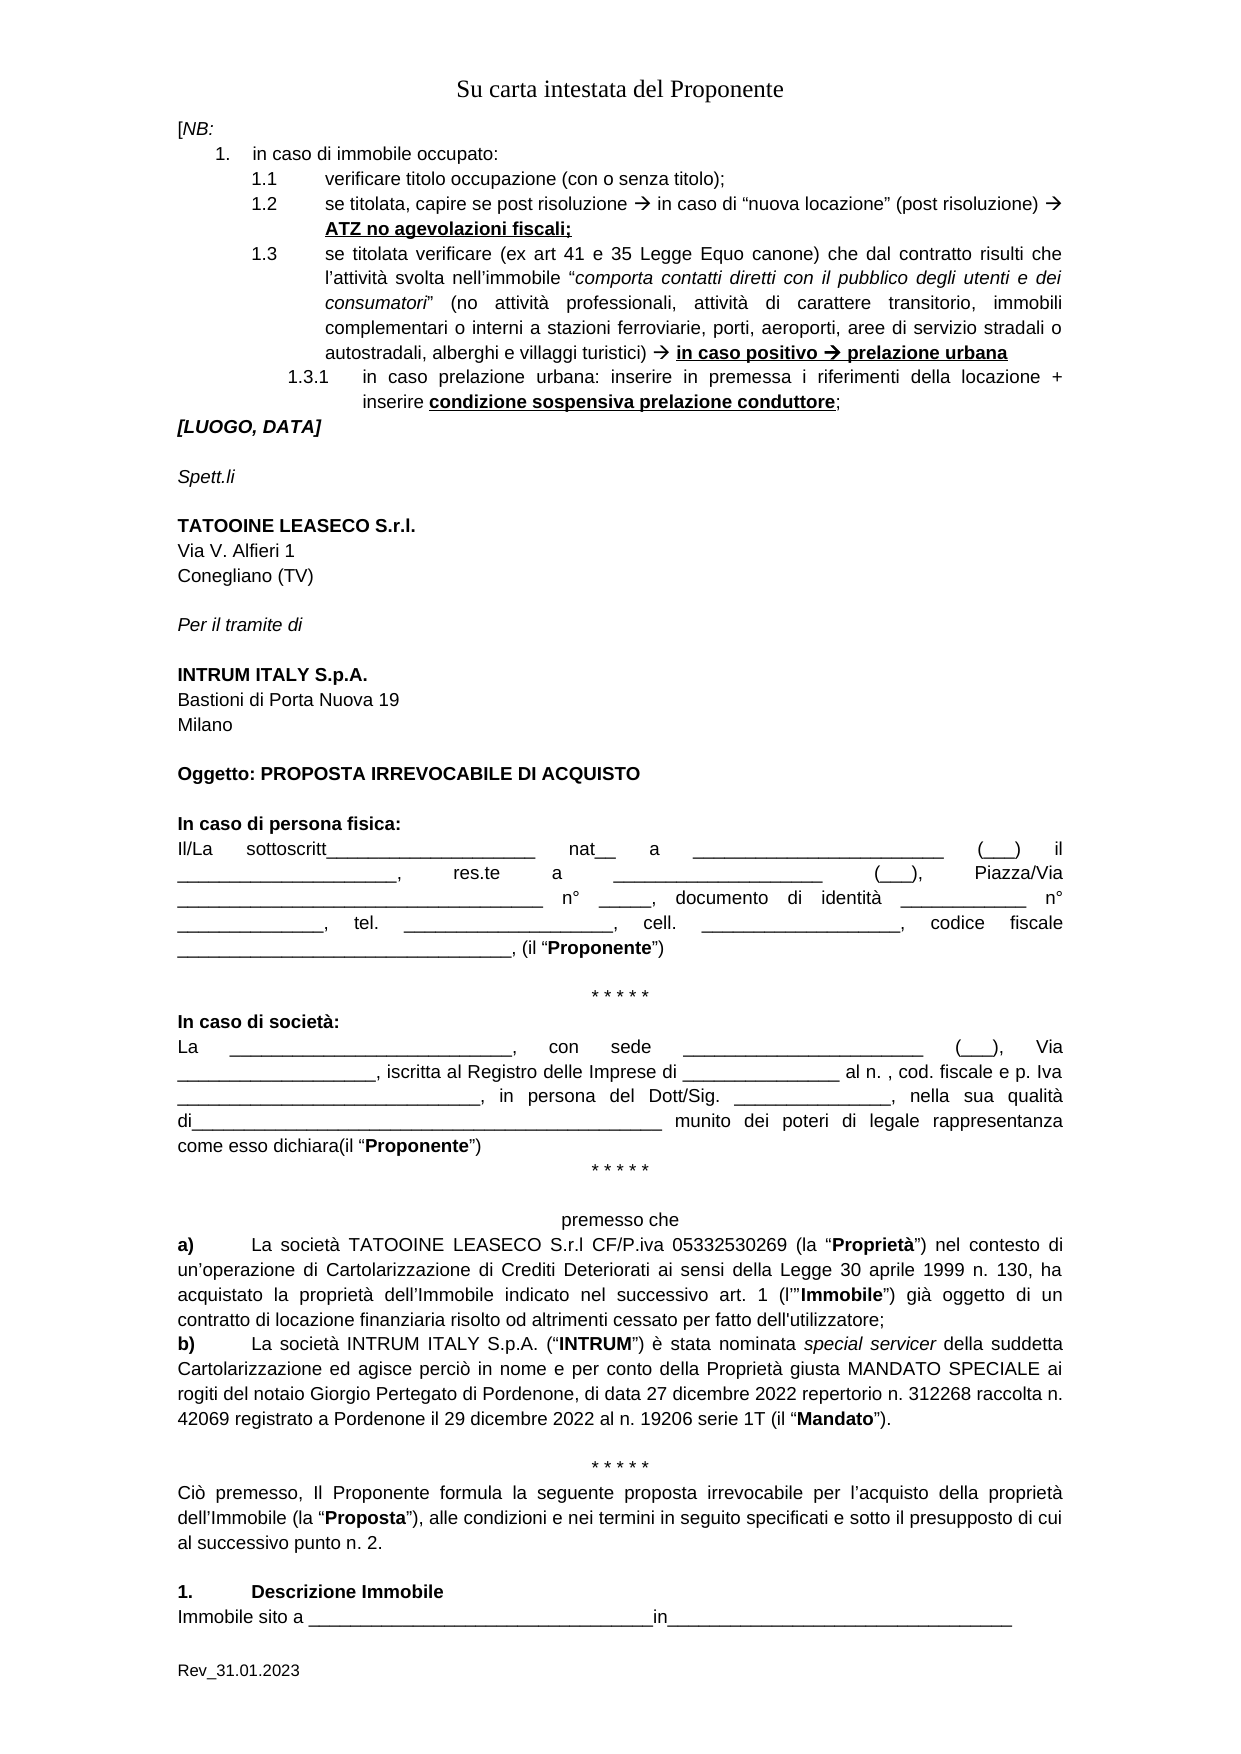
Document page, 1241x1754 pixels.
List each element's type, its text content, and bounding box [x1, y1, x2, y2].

title TATOOINE LEASECO S.r.l. [177, 515, 1063, 537]
text Oggetto: PROPOSTA IRREVOCABILE DI ACQUISTO [177, 763, 1063, 784]
list La società TATOOINE LEASECO S.r.l CF/P.iva 05332530269 (la “Proprietà”) nel contesto di un’operazione di Cartolarizzazione di Crediti Deteriorati ai sensi della Legge 30 aprile 1999 n. 130, ha acquistato la proprietà dell’Immobile indicato nel successivo art. 1 (l’”Immobile”) già oggetto di un contratto di locazione finanziaria risolto od altrimenti cessato per fatto dell'utilizzatore; [177, 1234, 1063, 1330]
title in caso prelazione urbana: inserire in premessa i riferimenti della locazione + inserire condizione sospensiva prelazione conduttore; [287, 366, 1063, 413]
title Per il tramite di [177, 614, 1063, 636]
title Via V. Alfieri 1 [177, 540, 1063, 561]
title Conegliano (TV) [177, 565, 1063, 586]
text 1. Descrizione Immobile [177, 1581, 1063, 1603]
text In caso di società: [177, 1011, 1063, 1032]
text In caso di persona fisica: [177, 813, 1063, 834]
title Bastioni di Porta Nuova 19 [177, 689, 1063, 710]
text Immobile sito a _________________________________in_________________________________ [177, 1606, 1063, 1627]
text * * * * * [177, 1457, 1063, 1479]
title se titolata, capire se post risoluzione in caso di “nuova locazione” (post risoluzione) ATZ no agevolazioni fiscali; [251, 193, 1063, 239]
title [LUOGO, DATA] [177, 416, 1063, 437]
title [NB: [177, 118, 1063, 140]
text Il/La sottoscritt____________________ nat__ a ________________________ (___) il _____________________, res.te a ____________________ (___), Piazza/Via ___________________________________ n° _____, documento di identità ____________ n° ______________, tel. ____________________, cell. ___________________, codice fiscale ________________________________, (il “Proponente”) [177, 837, 1063, 958]
title Milano [177, 713, 1063, 735]
title INTRUM ITALY S.p.A. [177, 664, 1063, 685]
text Ciò premesso, Il Proponente formula la seguente proposta irrevocabile per l’acquisto della proprietà dell’Immobile (la “Proposta”), alle condizioni e nei termini in seguito specificati e sotto il presupposto di cui al successivo punto n. 2. [177, 1482, 1063, 1553]
title se titolata verificare (ex art 41 e 35 Legge Equo canone) che dal contratto risulti che l’attività svolta nell’immobile “comporta contatti diretti con il pubblico degli utenti e dei consumatori” (no attività professionali, attività di carattere transitorio, immobili complementari o interni a stazioni ferroviarie, porti, aeroporti, aree di servizio stradali o autostradali, alberghi e villaggi turistici) in caso positivo prelazione urbana [251, 242, 1063, 363]
title verificare titolo occupazione (con o senza titolo); [251, 168, 1063, 189]
list La società INTRUM ITALY S.p.A. (“INTRUM”) è stata nominata special servicer della suddetta Cartolarizzazione ed agisce perciò in nome e per conto della Proprietà giusta MANDATO SPECIALE ai rogiti del notaio Giorgio Pertegato di Pordenone, di data 27 dicembre 2022 repertorio n. 312268 raccolta n. 42069 registrato a Pordenone il 29 dicembre 2022 al n. 19206 serie 1T (il “Mandato”). [177, 1333, 1063, 1429]
text La ___________________________, con sede _______________________ (___), Via ___________________, iscritta al Registro delle Imprese di _______________ al n. , cod. fiscale e p. Iva _____________________________, in persona del Dott/Sig. _______________, nella sua qualità di_____________________________________________ munito dei poteri di legale rappresentanza come esso dichiara(il “Proponente”) [177, 1036, 1063, 1156]
text * * * * * [177, 1160, 1063, 1181]
text premesso che [177, 1209, 1063, 1231]
title Spett.li [177, 466, 1063, 487]
text * * * * * [177, 986, 1063, 1008]
title in caso di immobile occupato: [215, 143, 1063, 164]
